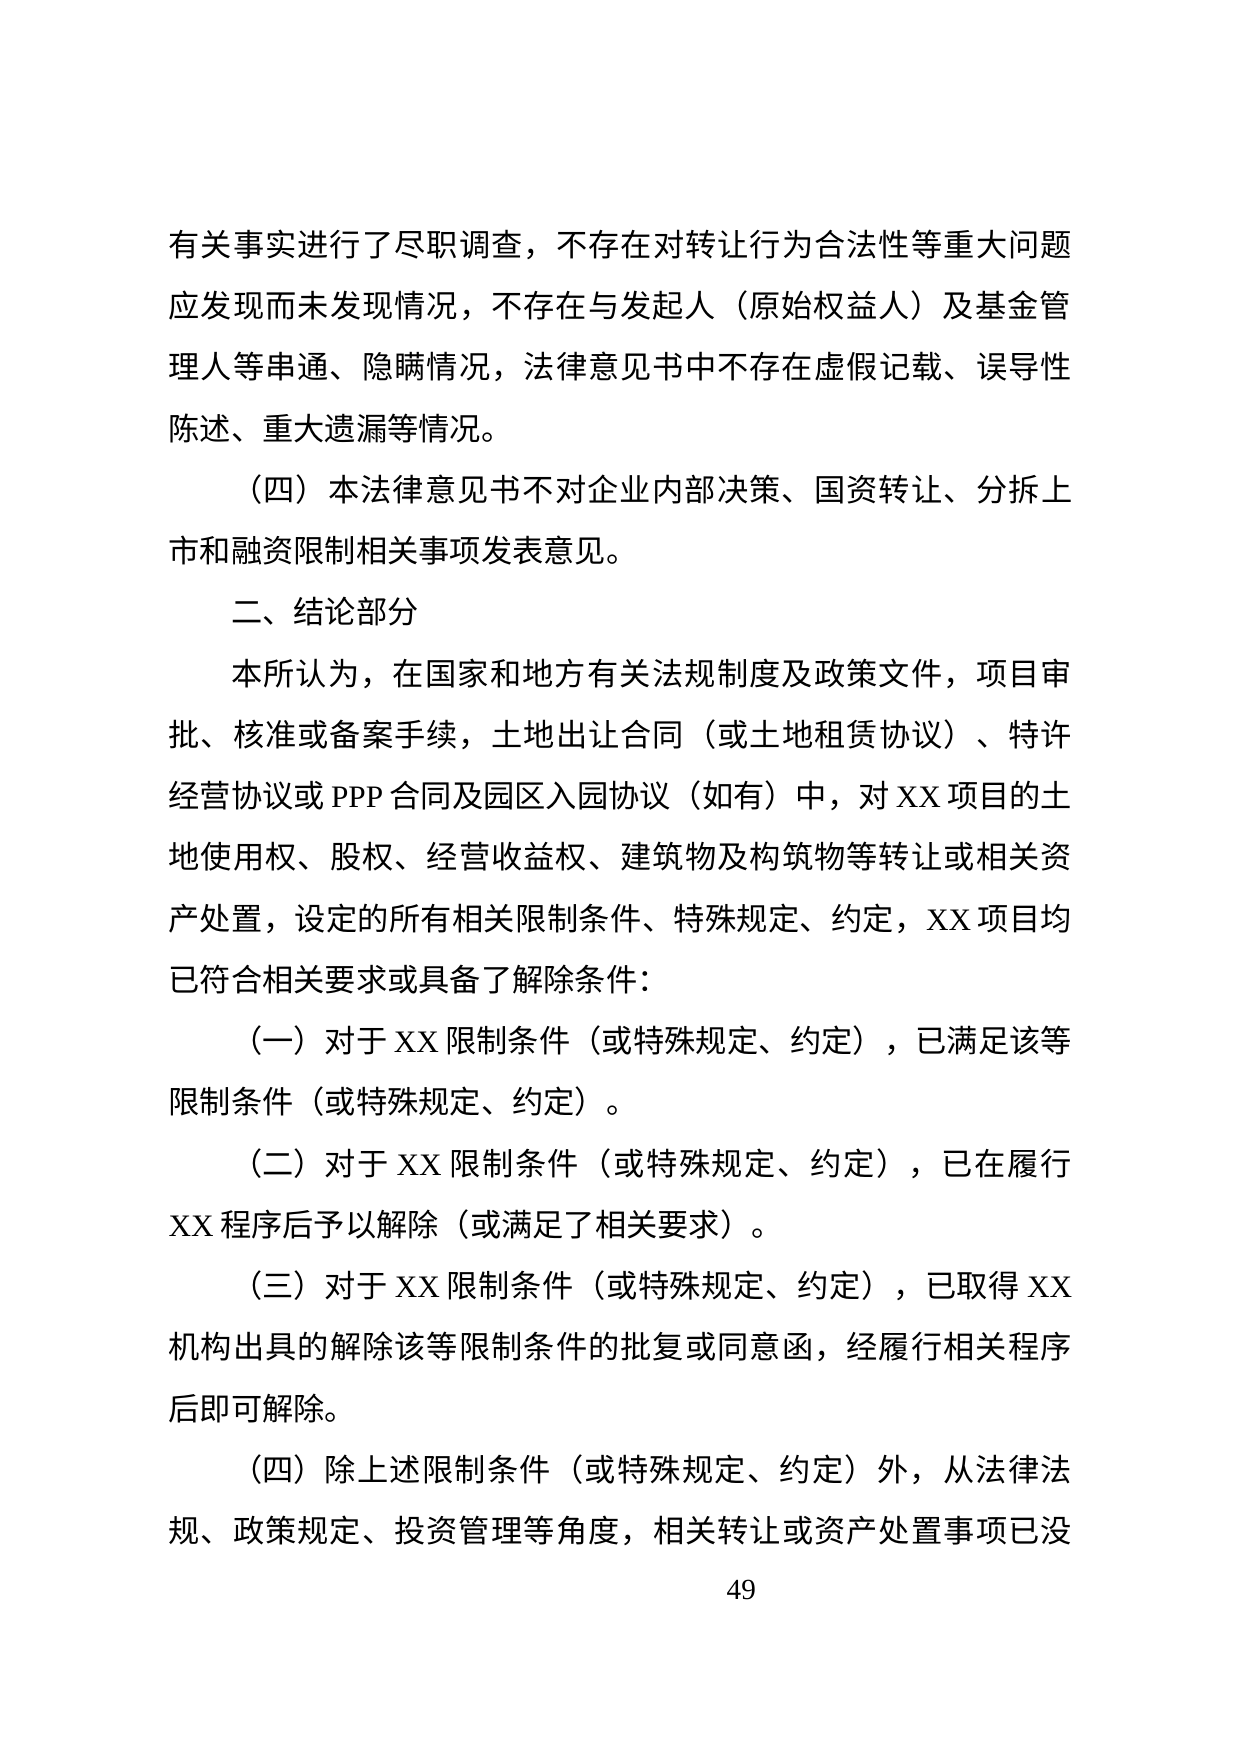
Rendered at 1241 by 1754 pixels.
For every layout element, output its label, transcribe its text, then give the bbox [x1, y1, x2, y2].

text （四）本法律意见书不对企业内部决策、国资转让、分拆上市和融资限制相关事项发表意见。 [168, 457, 1072, 579]
text 二、结论部分 [168, 579, 1072, 641]
list 对于XX限制条件（或特殊规定、约定），已在履行XX程序后予以解除（或满足了相关要求）。 [168, 1131, 1072, 1253]
list 对于XX限制条件（或特殊规定、约定），已取得XX机构出具的解除该等限制条件的批复或同意函，经履行相关程序后即可解除。 [168, 1253, 1072, 1437]
list 对于XX限制条件（或特殊规定、约定），已满足该等限制条件（或特殊规定、约定）。 [168, 1008, 1072, 1131]
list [168, 1437, 1072, 1559]
text 本所认为，在国家和地方有关法规制度及政策文件，项目审批、核准或备案手续，土地出让合同（或土地租赁协议）、特许经营协议或PPP合同及园区入园协议（如有）中，对XX项目的土地使用权、股权、经营收益权、建筑物及构筑物等转让或相关资产处置，设定的所有相关限制条件、特殊规定、约定，XX项目均已符合相关要求或具备了解除条件： [168, 641, 1072, 1008]
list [168, 212, 1072, 457]
